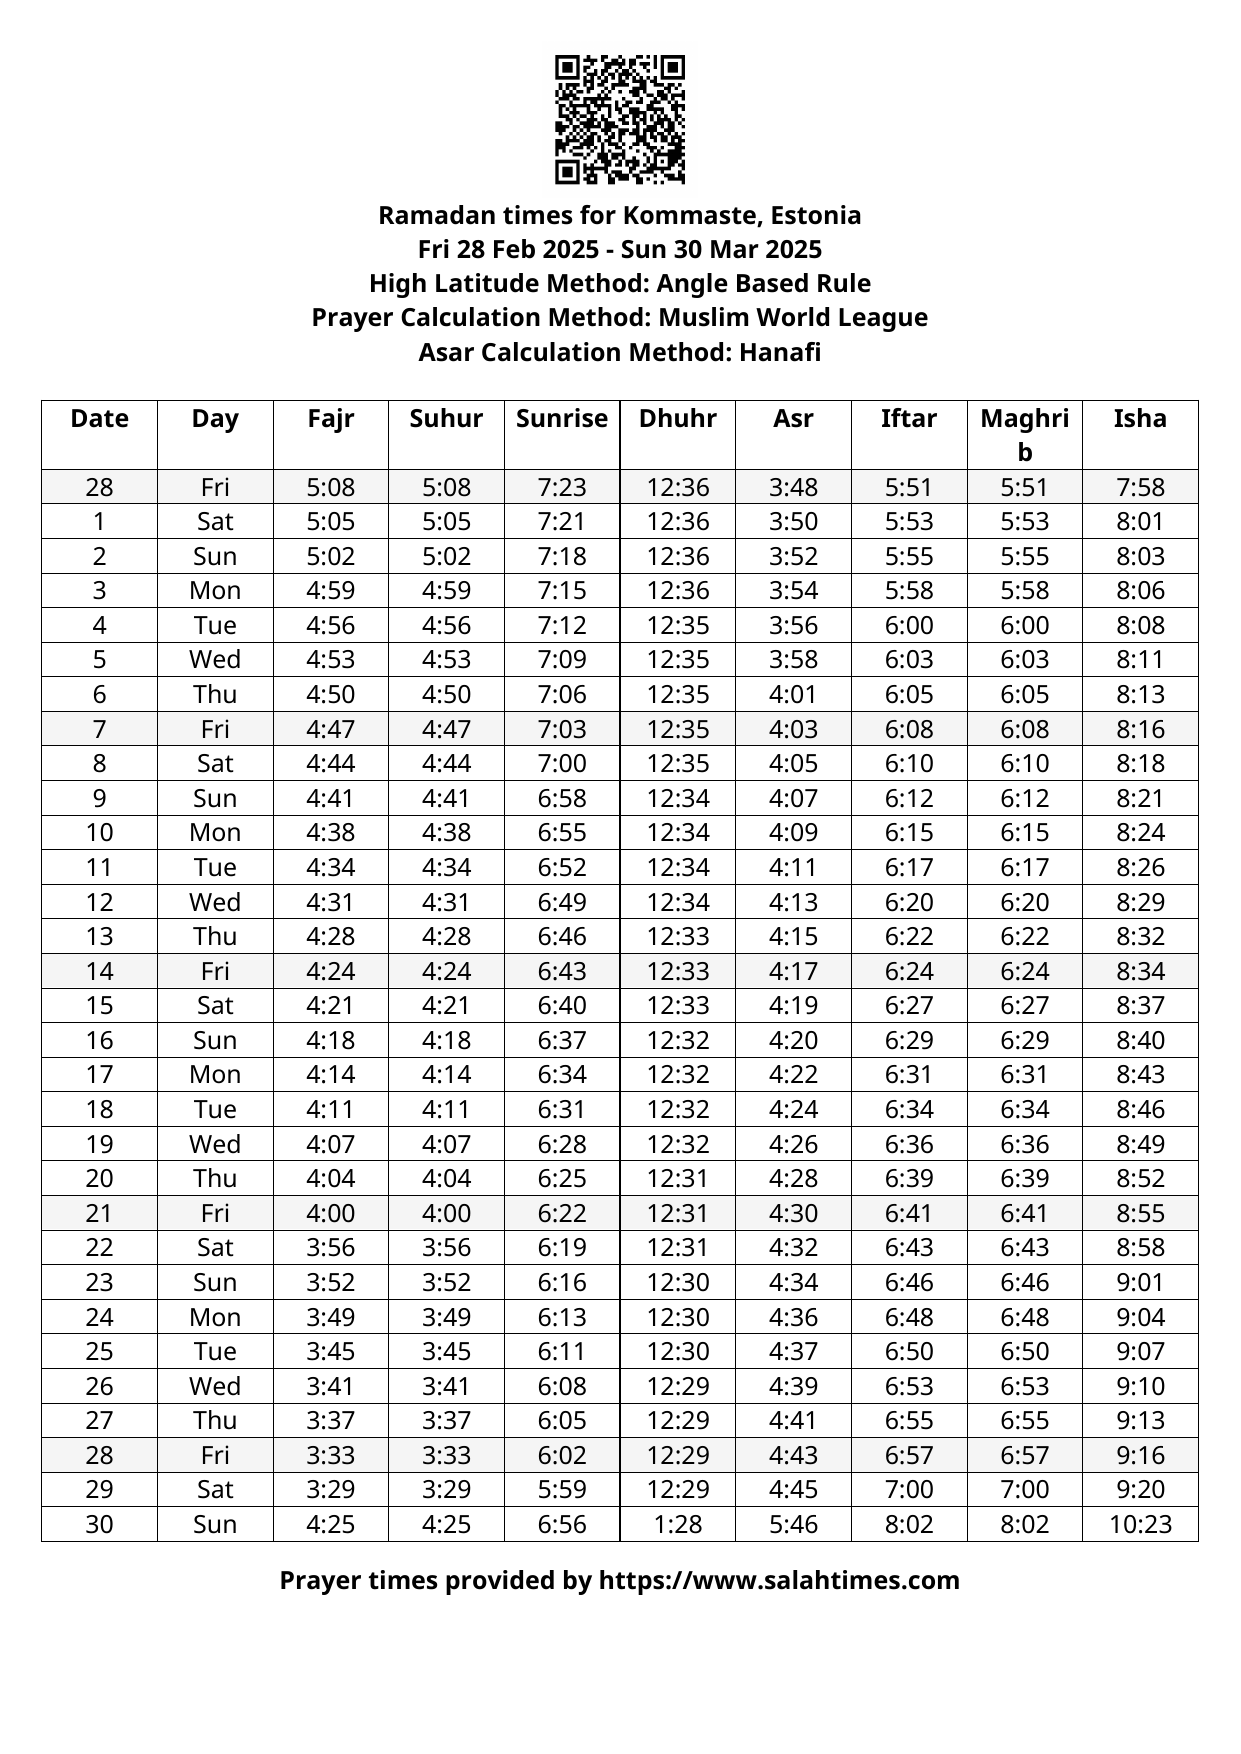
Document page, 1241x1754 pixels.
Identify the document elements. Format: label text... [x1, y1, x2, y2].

table_cell 4:32 [736, 1231, 851, 1264]
table_cell 4:19 [736, 989, 851, 1022]
table_cell 9:13 [1083, 1404, 1198, 1437]
table_cell 12:30 [621, 1265, 735, 1299]
table_cell Mon [158, 816, 273, 849]
table_cell 3:29 [274, 1473, 388, 1506]
table_cell 4:47 [389, 712, 504, 745]
table_cell 12:36 [621, 470, 735, 503]
table_cell 7:03 [505, 712, 619, 745]
table_cell 4:28 [389, 919, 504, 953]
table_cell 4:14 [389, 1058, 504, 1091]
table_cell 8:52 [1083, 1161, 1198, 1195]
table_cell 6:00 [968, 608, 1082, 642]
table_cell 6:13 [505, 1300, 619, 1333]
table_cell 6:27 [968, 989, 1082, 1022]
table_cell 4:25 [274, 1507, 388, 1541]
picture [542, 41, 699, 198]
table_cell 6:31 [968, 1058, 1082, 1091]
table_cell 18 [42, 1092, 157, 1126]
table_cell 3:45 [389, 1334, 504, 1368]
table_cell 8:03 [1083, 539, 1198, 572]
table_cell 9:20 [1083, 1473, 1198, 1506]
table_cell 8:55 [1083, 1196, 1198, 1229]
table_cell 8:37 [1083, 989, 1198, 1022]
table_cell 4:11 [389, 1092, 504, 1126]
table_cell 6:12 [852, 781, 967, 814]
table_cell 2 [42, 539, 157, 572]
table_cell 4:04 [389, 1161, 504, 1195]
table_cell 12:35 [621, 608, 735, 642]
table_cell 6:50 [968, 1334, 1082, 1368]
table_cell 10:23 [1083, 1507, 1198, 1541]
table_cell 6:00 [852, 608, 967, 642]
table_header Iftar [852, 401, 967, 469]
table_cell 6:17 [968, 850, 1082, 884]
table_cell 14 [42, 954, 157, 987]
table_cell 4:47 [274, 712, 388, 745]
table_cell 7:58 [1083, 470, 1198, 503]
table_cell 5:58 [968, 574, 1082, 607]
table_cell 5:08 [389, 470, 504, 503]
table_cell 6:34 [505, 1058, 619, 1091]
table_cell 25 [42, 1334, 157, 1368]
table_cell 3:52 [389, 1265, 504, 1299]
table_cell 5 [42, 643, 157, 676]
table_cell 28 [42, 1438, 157, 1472]
table_cell Fri [158, 954, 273, 987]
table_cell 12 [42, 885, 157, 918]
table_cell 4:00 [389, 1196, 504, 1229]
table_cell 4:21 [389, 989, 504, 1022]
table_cell 4:50 [389, 677, 504, 711]
table_cell 4:01 [736, 677, 851, 711]
table_cell 6:52 [505, 850, 619, 884]
table_cell 5:08 [274, 470, 388, 503]
table_cell 4:04 [274, 1161, 388, 1195]
table_cell 4:34 [274, 850, 388, 884]
table_header Fajr [274, 401, 388, 469]
table_cell 6:05 [968, 677, 1082, 711]
table_cell 8:02 [968, 1507, 1082, 1541]
table_cell 12:34 [621, 816, 735, 849]
table_cell 8:49 [1083, 1127, 1198, 1160]
table_cell Sun [158, 539, 273, 572]
table_cell 4:28 [736, 1161, 851, 1195]
table_cell 4:00 [274, 1196, 388, 1229]
table_cell 12:29 [621, 1438, 735, 1472]
table_cell 17 [42, 1058, 157, 1091]
table_cell 6:25 [505, 1161, 619, 1195]
table_cell 3:45 [274, 1334, 388, 1368]
table_cell 7:21 [505, 504, 619, 538]
table_cell 4:56 [274, 608, 388, 642]
table_cell 12:36 [621, 539, 735, 572]
table_cell Wed [158, 1369, 273, 1402]
table_cell 12:35 [621, 712, 735, 745]
table_cell 6:49 [505, 885, 619, 918]
table_cell 4:44 [389, 746, 504, 780]
table_cell 4:41 [736, 1404, 851, 1437]
table_cell 6:55 [852, 1404, 967, 1437]
table_cell 4:41 [274, 781, 388, 814]
table_cell 13 [42, 919, 157, 953]
table_cell 3:52 [736, 539, 851, 572]
table_cell 4:44 [274, 746, 388, 780]
table_cell 4:45 [736, 1473, 851, 1506]
table_cell 8 [42, 746, 157, 780]
table_cell 4:31 [274, 885, 388, 918]
table_cell Thu [158, 1161, 273, 1195]
table_cell 6:22 [852, 919, 967, 953]
table_cell 30 [42, 1507, 157, 1541]
table_cell 8:13 [1083, 677, 1198, 711]
table_cell 5:53 [852, 504, 967, 538]
table_cell 12:36 [621, 574, 735, 607]
table_cell 3:29 [389, 1473, 504, 1506]
table_cell 4:11 [736, 850, 851, 884]
table_cell Thu [158, 1404, 273, 1437]
table_cell 12:30 [621, 1300, 735, 1333]
table_cell 8:21 [1083, 781, 1198, 814]
table_cell Fri [158, 470, 273, 503]
table_cell Sun [158, 1023, 273, 1057]
table_cell 4:26 [736, 1127, 851, 1160]
table_cell 6:39 [968, 1161, 1082, 1195]
table_cell Sun [158, 1507, 273, 1541]
table_cell 6:24 [852, 954, 967, 987]
table_cell 6:31 [505, 1092, 619, 1126]
table_cell 6:28 [505, 1127, 619, 1160]
table_cell 6:57 [852, 1438, 967, 1472]
table_cell Thu [158, 677, 273, 711]
table_cell 8:24 [1083, 816, 1198, 849]
table_cell 8:08 [1083, 608, 1198, 642]
table_cell 8:16 [1083, 712, 1198, 745]
table_cell 6:41 [968, 1196, 1082, 1229]
table_cell Sat [158, 746, 273, 780]
table_cell 6:57 [968, 1438, 1082, 1472]
text Prayer Calculation Method: Muslim World League [42, 300, 1198, 334]
table_cell 6:56 [505, 1507, 619, 1541]
table_cell Sat [158, 1473, 273, 1506]
table_cell 4:43 [736, 1438, 851, 1472]
table_cell 7:12 [505, 608, 619, 642]
table_cell 6:37 [505, 1023, 619, 1057]
table_cell 6:27 [852, 989, 967, 1022]
table_cell 12:35 [621, 643, 735, 676]
table_cell 6:53 [852, 1369, 967, 1402]
table_cell Sun [158, 1265, 273, 1299]
table_cell 4:59 [389, 574, 504, 607]
table_cell 8:11 [1083, 643, 1198, 676]
table_cell 6:29 [852, 1023, 967, 1057]
table_cell 12:35 [621, 746, 735, 780]
table_header Dhuhr [621, 401, 735, 469]
table_cell 9:07 [1083, 1334, 1198, 1368]
text Prayer times provided by https://www.salahtimes.com [42, 1563, 1198, 1597]
table_cell 3:48 [736, 470, 851, 503]
table_cell 10 [42, 816, 157, 849]
table_cell 4:03 [736, 712, 851, 745]
table_cell 12:32 [621, 1023, 735, 1057]
table_cell 4:24 [736, 1092, 851, 1126]
table_cell 4:31 [389, 885, 504, 918]
table_cell 6:03 [852, 643, 967, 676]
table_cell Mon [158, 1058, 273, 1091]
table_cell 3:33 [274, 1438, 388, 1472]
table_cell 6:46 [968, 1265, 1082, 1299]
table_cell 6:08 [852, 712, 967, 745]
table_cell 7:23 [505, 470, 619, 503]
table_cell 3:37 [389, 1404, 504, 1437]
table_cell 6:05 [505, 1404, 619, 1437]
table_cell 3 [42, 574, 157, 607]
table_header Asr [736, 401, 851, 469]
table_cell Fri [158, 1196, 273, 1229]
table_cell 8:02 [852, 1507, 967, 1541]
table_cell 9:16 [1083, 1438, 1198, 1472]
table_cell Tue [158, 1334, 273, 1368]
table_cell 4:36 [736, 1300, 851, 1333]
table_cell 6:43 [505, 954, 619, 987]
table_cell 8:32 [1083, 919, 1198, 953]
table_cell Tue [158, 608, 273, 642]
table_cell 4:38 [274, 816, 388, 849]
table_cell 3:56 [389, 1231, 504, 1264]
table_cell 6:05 [852, 677, 967, 711]
table_cell 12:36 [621, 504, 735, 538]
table_cell 6:41 [852, 1196, 967, 1229]
table_cell 6:08 [505, 1369, 619, 1402]
table_cell 7 [42, 712, 157, 745]
table_cell 6:48 [968, 1300, 1082, 1333]
table_cell 12:29 [621, 1369, 735, 1402]
table_cell 7:00 [505, 746, 619, 780]
table_cell 4:38 [389, 816, 504, 849]
table_cell 6:46 [505, 919, 619, 953]
table_cell 9:01 [1083, 1265, 1198, 1299]
table_cell 7:06 [505, 677, 619, 711]
table_cell 6:34 [852, 1092, 967, 1126]
table_cell 12:32 [621, 1092, 735, 1126]
table_cell 4:14 [274, 1058, 388, 1091]
table_cell 4:07 [736, 781, 851, 814]
table_cell 6:29 [968, 1023, 1082, 1057]
table_cell 3:50 [736, 504, 851, 538]
table_cell Wed [158, 643, 273, 676]
table_cell 9:10 [1083, 1369, 1198, 1402]
table_cell 6:53 [968, 1369, 1082, 1402]
table_cell 12:35 [621, 677, 735, 711]
table_cell 4:22 [736, 1058, 851, 1091]
table_cell 3:33 [389, 1438, 504, 1472]
table_cell 29 [42, 1473, 157, 1506]
table_cell 6:08 [968, 712, 1082, 745]
table_cell Tue [158, 1092, 273, 1126]
table_cell Sat [158, 989, 273, 1022]
table_cell 7:15 [505, 574, 619, 607]
table_cell 4:18 [389, 1023, 504, 1057]
table_cell 6:02 [505, 1438, 619, 1472]
table_cell 12:31 [621, 1196, 735, 1229]
table_cell 12:32 [621, 1127, 735, 1160]
table_cell 12:31 [621, 1161, 735, 1195]
table_cell 3:56 [274, 1231, 388, 1264]
table_cell 4:30 [736, 1196, 851, 1229]
table_cell 6:50 [852, 1334, 967, 1368]
table_cell 4:24 [274, 954, 388, 987]
table_cell 6:40 [505, 989, 619, 1022]
table_cell 4:20 [736, 1023, 851, 1057]
table_cell 4:18 [274, 1023, 388, 1057]
table_cell 8:18 [1083, 746, 1198, 780]
table_cell 6:20 [852, 885, 967, 918]
table_cell Mon [158, 1300, 273, 1333]
table_cell 16 [42, 1023, 157, 1057]
table_cell 3:52 [274, 1265, 388, 1299]
table_cell 8:58 [1083, 1231, 1198, 1264]
table_cell 20 [42, 1161, 157, 1195]
table_cell 6:10 [968, 746, 1082, 780]
table_cell 3:37 [274, 1404, 388, 1437]
table_cell 8:29 [1083, 885, 1198, 918]
table_cell 6:31 [852, 1058, 967, 1091]
table_cell 7:09 [505, 643, 619, 676]
table_cell 6:34 [968, 1092, 1082, 1126]
table_cell Sun [158, 781, 273, 814]
table_cell 11 [42, 850, 157, 884]
table_cell 4:05 [736, 746, 851, 780]
table_cell 5:05 [274, 504, 388, 538]
table_cell 6:19 [505, 1231, 619, 1264]
table_cell 24 [42, 1300, 157, 1333]
table_cell 5:58 [852, 574, 967, 607]
table_cell 6:36 [968, 1127, 1082, 1160]
table_cell 4:25 [389, 1507, 504, 1541]
table_cell 12:33 [621, 989, 735, 1022]
table_cell 1 [42, 504, 157, 538]
table_cell 22 [42, 1231, 157, 1264]
table_cell 6:10 [852, 746, 967, 780]
table_cell 12:29 [621, 1473, 735, 1506]
table_cell 3:41 [389, 1369, 504, 1402]
table_cell 5:51 [968, 470, 1082, 503]
table_cell 4:39 [736, 1369, 851, 1402]
table_cell 15 [42, 989, 157, 1022]
table_cell 4:28 [274, 919, 388, 953]
table_cell 6:58 [505, 781, 619, 814]
table_cell Mon [158, 574, 273, 607]
table_cell 3:56 [736, 608, 851, 642]
table_cell 5:51 [852, 470, 967, 503]
table_cell 8:34 [1083, 954, 1198, 987]
table_header Isha [1083, 401, 1198, 469]
table_cell Sat [158, 1231, 273, 1264]
table_cell 12:34 [621, 781, 735, 814]
table_cell 4:34 [736, 1265, 851, 1299]
table_cell 12:31 [621, 1231, 735, 1264]
table_header Maghrib [968, 401, 1082, 469]
table_cell 9:04 [1083, 1300, 1198, 1333]
table_cell 4:07 [274, 1127, 388, 1160]
table_cell 12:34 [621, 885, 735, 918]
table_cell 7:18 [505, 539, 619, 572]
table_cell 26 [42, 1369, 157, 1402]
table_cell 4:34 [389, 850, 504, 884]
table_cell 3:58 [736, 643, 851, 676]
table_cell 8:26 [1083, 850, 1198, 884]
table_cell 12:32 [621, 1058, 735, 1091]
table_cell 12:30 [621, 1334, 735, 1368]
table_cell 12:34 [621, 850, 735, 884]
table_header Day [158, 401, 273, 469]
table_cell 6:17 [852, 850, 967, 884]
table_cell 4:56 [389, 608, 504, 642]
table_cell 6:46 [852, 1265, 967, 1299]
table_cell 4:50 [274, 677, 388, 711]
table_cell 12:33 [621, 919, 735, 953]
table_cell 5:02 [389, 539, 504, 572]
table_cell 28 [42, 470, 157, 503]
table_cell 6:22 [505, 1196, 619, 1229]
table_cell 4:53 [389, 643, 504, 676]
table_cell 5:05 [389, 504, 504, 538]
table_cell 6:24 [968, 954, 1082, 987]
table_cell 6 [42, 677, 157, 711]
table_cell 6:15 [852, 816, 967, 849]
table_cell 4:15 [736, 919, 851, 953]
table_cell 5:53 [968, 504, 1082, 538]
table_cell 6:03 [968, 643, 1082, 676]
table_cell Thu [158, 919, 273, 953]
table_cell 6:43 [968, 1231, 1082, 1264]
table_cell 6:15 [968, 816, 1082, 849]
table_cell 5:55 [968, 539, 1082, 572]
table_cell 5:55 [852, 539, 967, 572]
table_cell 8:01 [1083, 504, 1198, 538]
table_cell 21 [42, 1196, 157, 1229]
table_cell 12:29 [621, 1404, 735, 1437]
table_cell 4:09 [736, 816, 851, 849]
table_cell Sat [158, 504, 273, 538]
table_cell 6:39 [852, 1161, 967, 1195]
table_cell Tue [158, 850, 273, 884]
table_cell 3:49 [274, 1300, 388, 1333]
table_cell 4:17 [736, 954, 851, 987]
table_cell 6:43 [852, 1231, 967, 1264]
table_header Suhur [389, 401, 504, 469]
table_cell 6:20 [968, 885, 1082, 918]
table_cell 23 [42, 1265, 157, 1299]
table_header Date [42, 401, 157, 469]
text Asar Calculation Method: Hanafi [42, 334, 1198, 368]
table_cell 6:55 [968, 1404, 1082, 1437]
table_cell 7:00 [968, 1473, 1082, 1506]
table_cell 4:07 [389, 1127, 504, 1160]
table_cell 4:24 [389, 954, 504, 987]
table_cell 5:02 [274, 539, 388, 572]
table_cell Fri [158, 1438, 273, 1472]
table_cell 3:41 [274, 1369, 388, 1402]
table_cell 4 [42, 608, 157, 642]
table_cell 4:59 [274, 574, 388, 607]
table_cell 4:37 [736, 1334, 851, 1368]
table_cell 6:11 [505, 1334, 619, 1368]
text Ramadan times for Kommaste, Estonia [42, 198, 1198, 232]
table_cell 6:55 [505, 816, 619, 849]
table_cell 27 [42, 1404, 157, 1437]
table_cell 4:13 [736, 885, 851, 918]
table_cell 8:06 [1083, 574, 1198, 607]
table_cell 1:28 [621, 1507, 735, 1541]
table_cell 3:54 [736, 574, 851, 607]
table_cell 4:53 [274, 643, 388, 676]
table_cell 8:40 [1083, 1023, 1198, 1057]
table_cell Wed [158, 885, 273, 918]
table_cell 5:59 [505, 1473, 619, 1506]
table_cell 3:49 [389, 1300, 504, 1333]
table_cell Fri [158, 712, 273, 745]
table_cell 4:21 [274, 989, 388, 1022]
table_cell 6:36 [852, 1127, 967, 1160]
text Fri 28 Feb 2025 - Sun 30 Mar 2025 [42, 232, 1198, 266]
table_header Sunrise [505, 401, 619, 469]
table_cell 8:43 [1083, 1058, 1198, 1091]
table_cell 5:46 [736, 1507, 851, 1541]
table_cell 7:00 [852, 1473, 967, 1506]
text High Latitude Method: Angle Based Rule [42, 266, 1198, 300]
table_cell 19 [42, 1127, 157, 1160]
table_cell 4:41 [389, 781, 504, 814]
table_cell 6:48 [852, 1300, 967, 1333]
table_cell 8:46 [1083, 1092, 1198, 1126]
table_cell 6:12 [968, 781, 1082, 814]
table_cell 12:33 [621, 954, 735, 987]
table_cell 6:22 [968, 919, 1082, 953]
table_cell 9 [42, 781, 157, 814]
table_cell Wed [158, 1127, 273, 1160]
table_cell 4:11 [274, 1092, 388, 1126]
table_cell 6:16 [505, 1265, 619, 1299]
